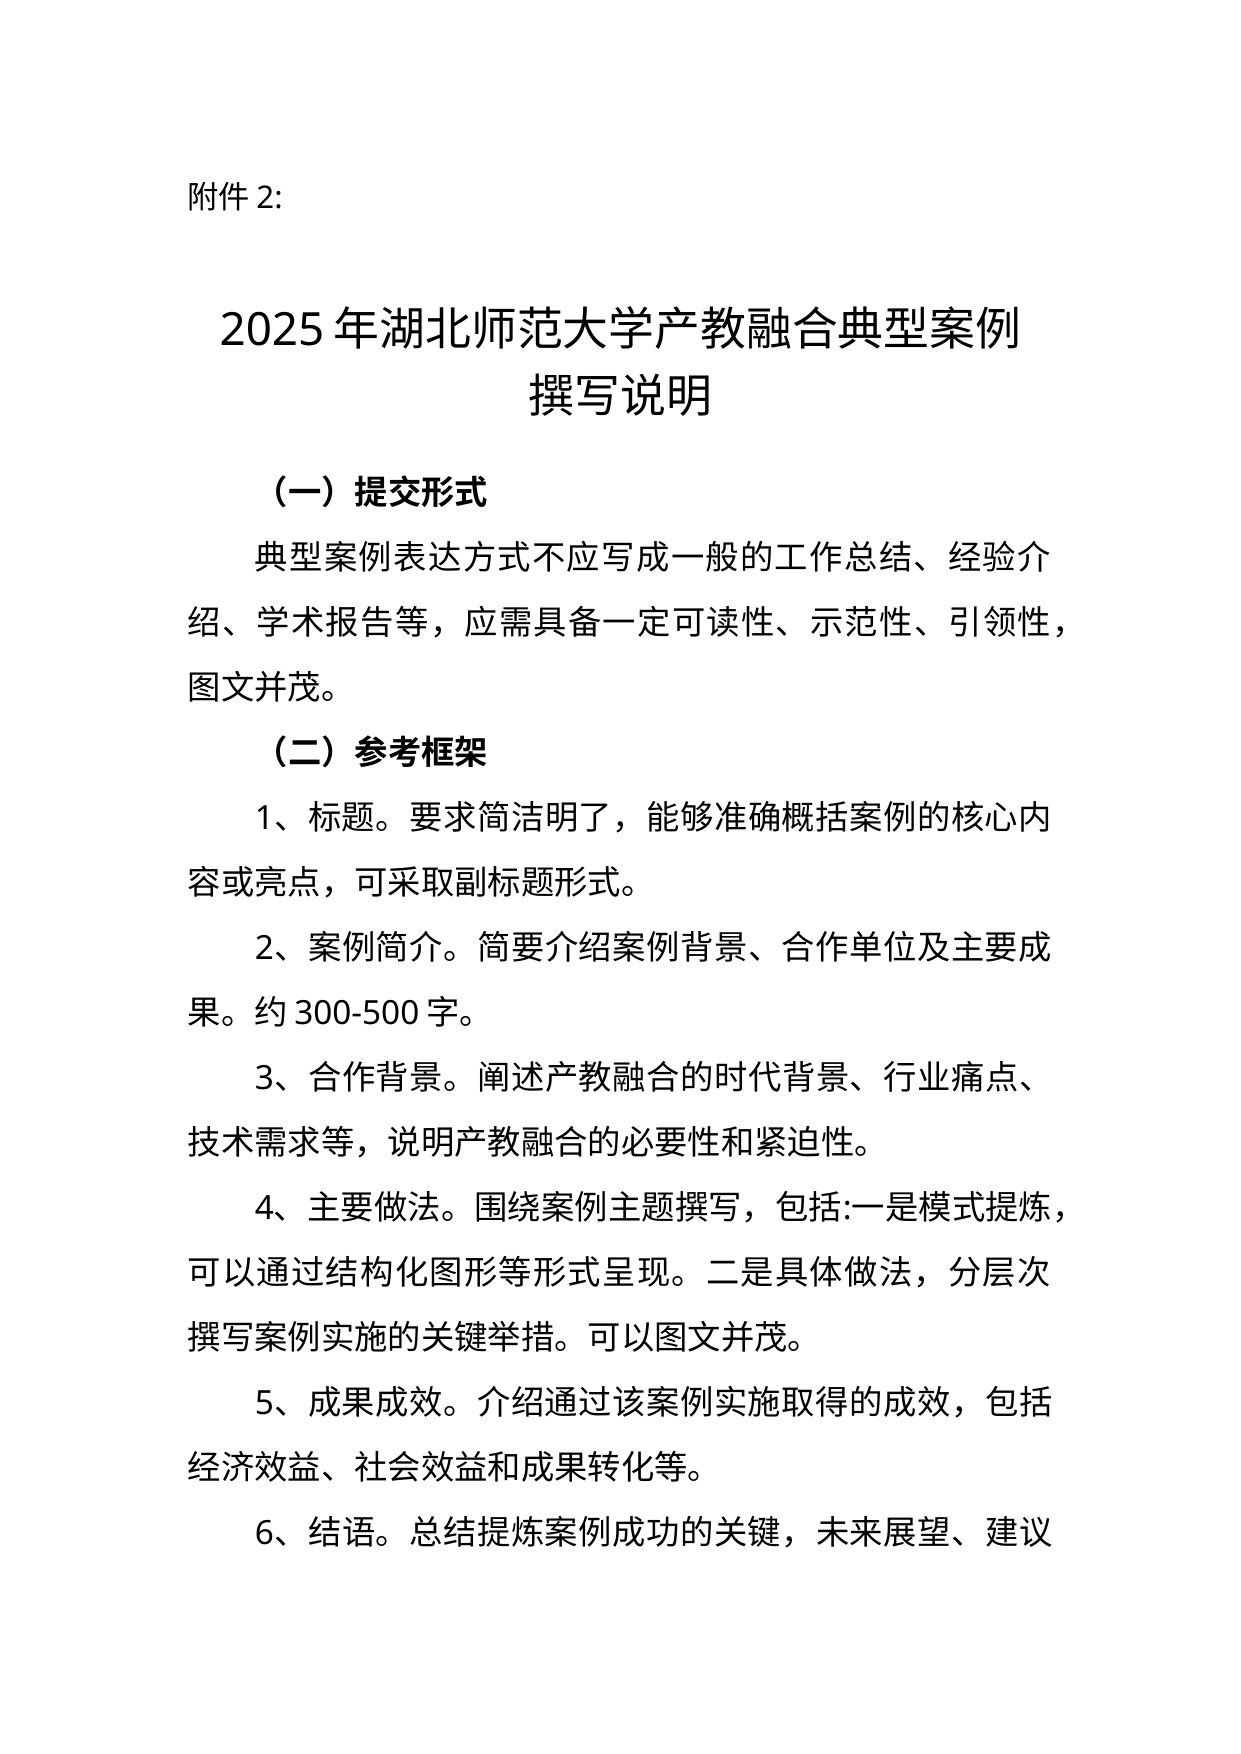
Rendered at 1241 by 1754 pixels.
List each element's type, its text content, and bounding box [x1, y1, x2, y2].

text 1、标题。要求简洁明了，能够准确概括案例的核心内容或亮点，可采取副标题形式。 [187, 783, 1053, 913]
text 附件2: [187, 162, 1053, 227]
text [187, 1498, 1053, 1563]
text 典型案例表达方式不应写成一般的工作总结、经验介绍、学术报告等，应需具备一定可读性、示范性、引领性，图文并茂。 [187, 523, 1053, 718]
text 2、案例简介。简要介绍案例背景、合作单位及主要成果。约300-500字。 [187, 913, 1053, 1043]
text （一）提交形式 [187, 458, 1053, 523]
text 5、成果成效。介绍通过该案例实施取得的成效，包括经济效益、社会效益和成果转化等。 [187, 1368, 1053, 1498]
text 4、主要做法。围绕案例主题撰写，包括:一是模式提炼，可以通过结构化图形等形式呈现。二是具体做法，分层次撰写案例实施的关键举措。可以图文并茂。 [187, 1173, 1053, 1368]
text 3、合作背景。阐述产教融合的时代背景、行业痛点、技术需求等，说明产教融合的必要性和紧迫性。 [187, 1043, 1053, 1173]
text 2025年湖北师范大学产教融合典型案例 [187, 292, 1053, 359]
text 撰写说明 [187, 359, 1053, 425]
text （二）参考框架 [187, 718, 1053, 783]
